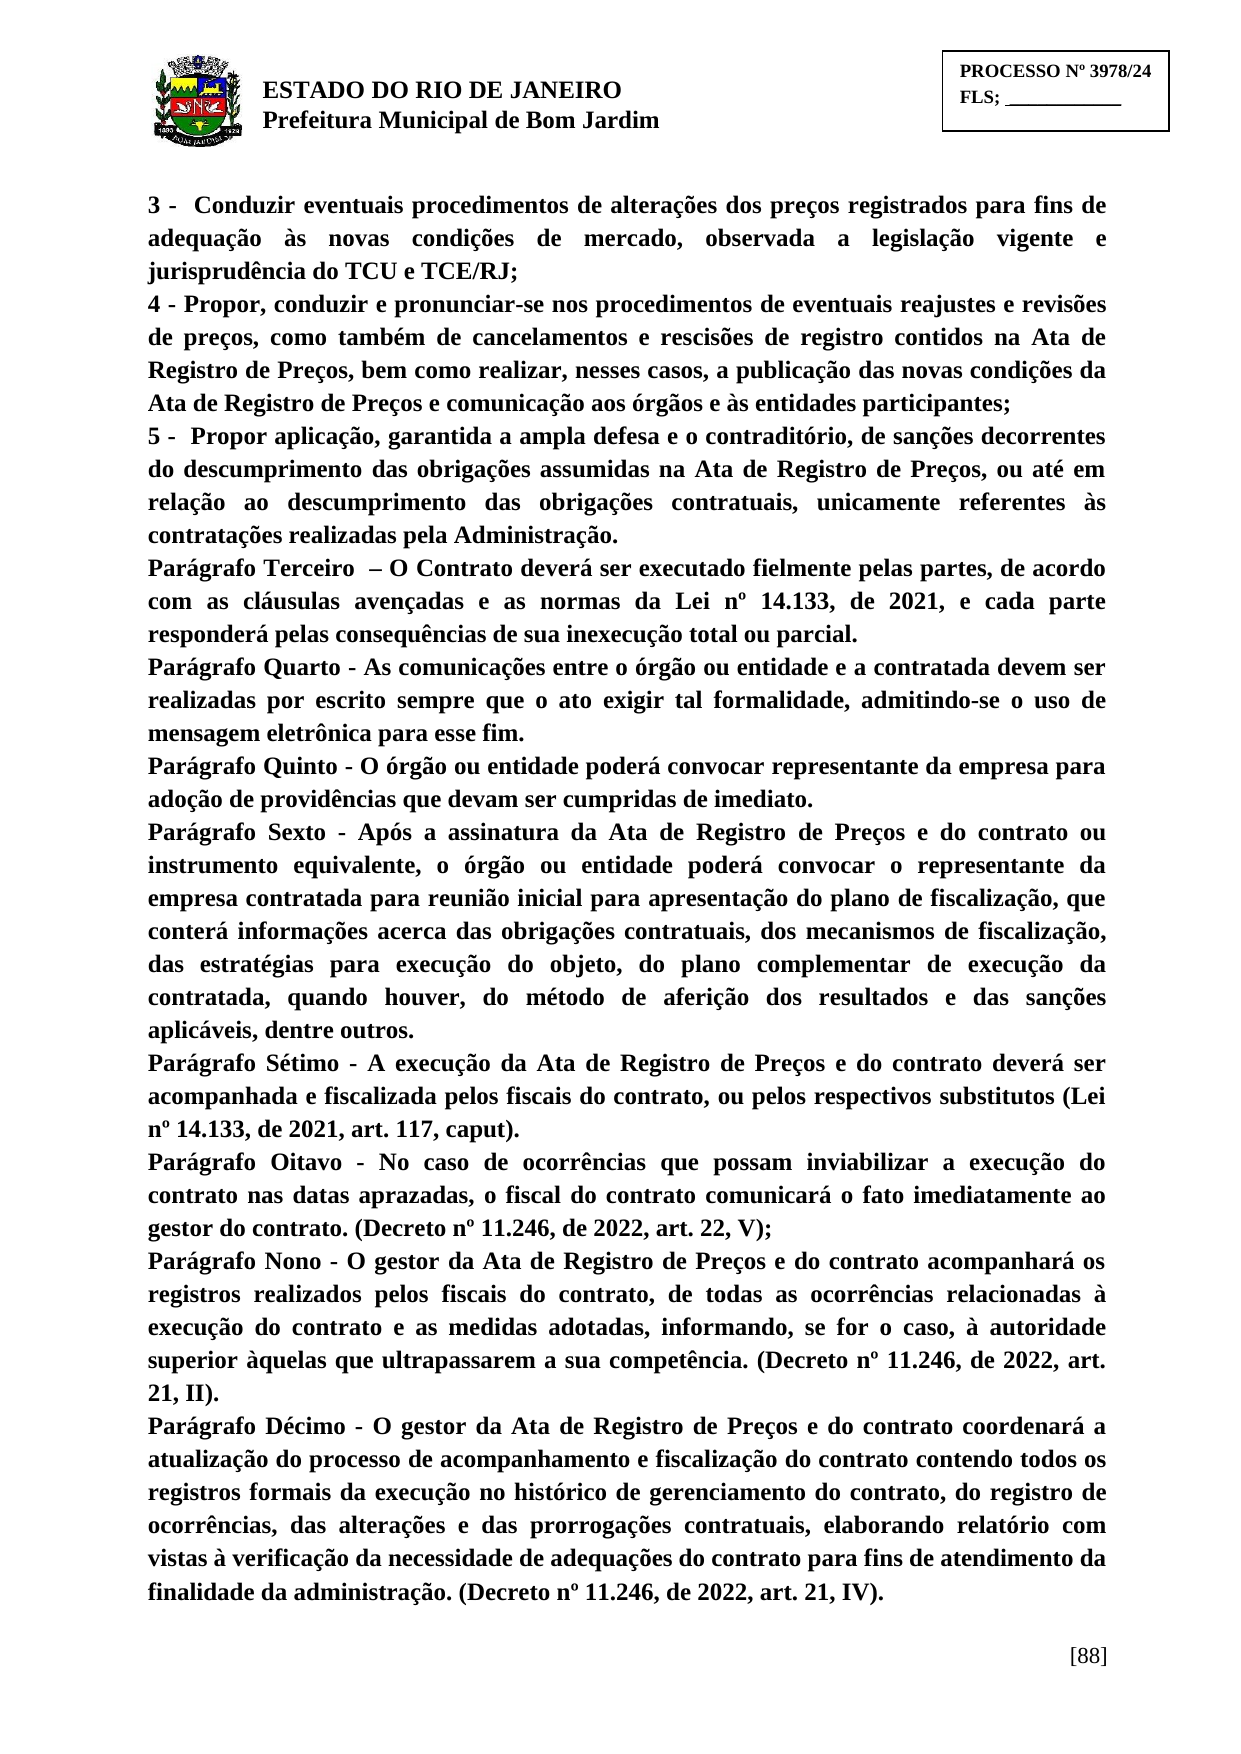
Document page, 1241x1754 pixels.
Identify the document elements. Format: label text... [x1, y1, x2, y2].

text Parágrafo Décimo - O gestor da Ata de Registro de Preços e do contrato coordenará a atualização do processo de acompanhamento e fiscalização do contrato contendo todos os registros formais da execução no histórico de gerenciamento do contrato, do registro de ocorrências, das alterações e das prorrogações contratuais, elaborando relatório com vistas à verificação da necessidade de adequações do contrato para fins de atendimento da finalidade da administração. (Decreto nº 11.246, de 2022, art. 21, IV). [148, 1411, 1107, 1605]
text 4 - Propor, conduzir e pronunciar-se nos procedimentos de eventuais reajustes e revisões de preços, como também de cancelamentos e rescisões de registro contidos na Ata de Registro de Preços, bem como realizar, nesses casos, a publicação das novas condições da Ata de Registro de Preços e comunicação aos órgãos e às entidades participantes; [148, 289, 1107, 417]
text 5 - Propor aplicação, garantida a ampla defesa e o contraditório, de sanções decorrentes do descumprimento das obrigações assumidas na Ata de Registro de Preços, ou até em relação ao descumprimento das obrigações contratuais, unicamente referentes às contratações realizadas pela Administração. [148, 421, 1107, 549]
text Parágrafo Sétimo - A execução da Ata de Registro de Preços e do contrato deverá ser acompanhada e fiscalizada pelos fiscais do contrato, ou pelos respectivos substitutos (Lei nº 14.133, de 2021, art. 117, caput). [148, 1048, 1107, 1143]
text 3 - Conduzir eventuais procedimentos de alterações dos preços registrados para fins de adequação às novas condições de mercado, observada a legislação vigente e jurisprudência do TCU e TCE/RJ; [148, 190, 1107, 284]
picture [151, 54, 243, 147]
text Parágrafo Sexto - Após a assinatura da Ata de Registro de Preços e do contrato ou instrumento equivalente, o órgão ou entidade poderá convocar o representante da empresa contratada para reunião inicial para apresentação do plano de fiscalização, que conterá informações acerca das obrigações contratuais, dos mecanismos de fiscalização, das estratégias para execução do objeto, do plano complementar de execução da contratada, quando houver, do método de aferição dos resultados e das sanções aplicáveis, dentre outros. [148, 817, 1107, 1044]
text Parágrafo Oitavo - No caso de ocorrências que possam inviabilizar a execução do contrato nas datas aprazadas, o fiscal do contrato comunicará o fato imediatamente ao gestor do contrato. (Decreto nº 11.246, de 2022, art. 22, V); [148, 1147, 1107, 1242]
text Parágrafo Terceiro – O Contrato deverá ser executado fielmente pelas partes, de acordo com as cláusulas avençadas e as normas da Lei nº 14.133, de 2021, e cada parte responderá pelas consequências de sua inexecução total ou parcial. [148, 553, 1107, 648]
text Parágrafo Quarto - As comunicações entre o órgão ou entidade e a contratada devem ser realizadas por escrito sempre que o ato exigir tal formalidade, admitindo-se o uso de mensagem eletrônica para esse fim. [148, 652, 1107, 747]
text Parágrafo Quinto - O órgão ou entidade poderá convocar representante da empresa para adoção de providências que devam ser cumpridas de imediato. [148, 751, 1107, 813]
text Parágrafo Nono - O gestor da Ata de Registro de Preços e do contrato acompanhará os registros realizados pelos fiscais do contrato, de todas as ocorrências relacionadas à execução do contrato e as medidas adotadas, informando, se for o caso, à autoridade superior àquelas que ultrapassarem a sua competência. (Decreto nº 11.246, de 2022, art. 21, II). [148, 1246, 1107, 1407]
